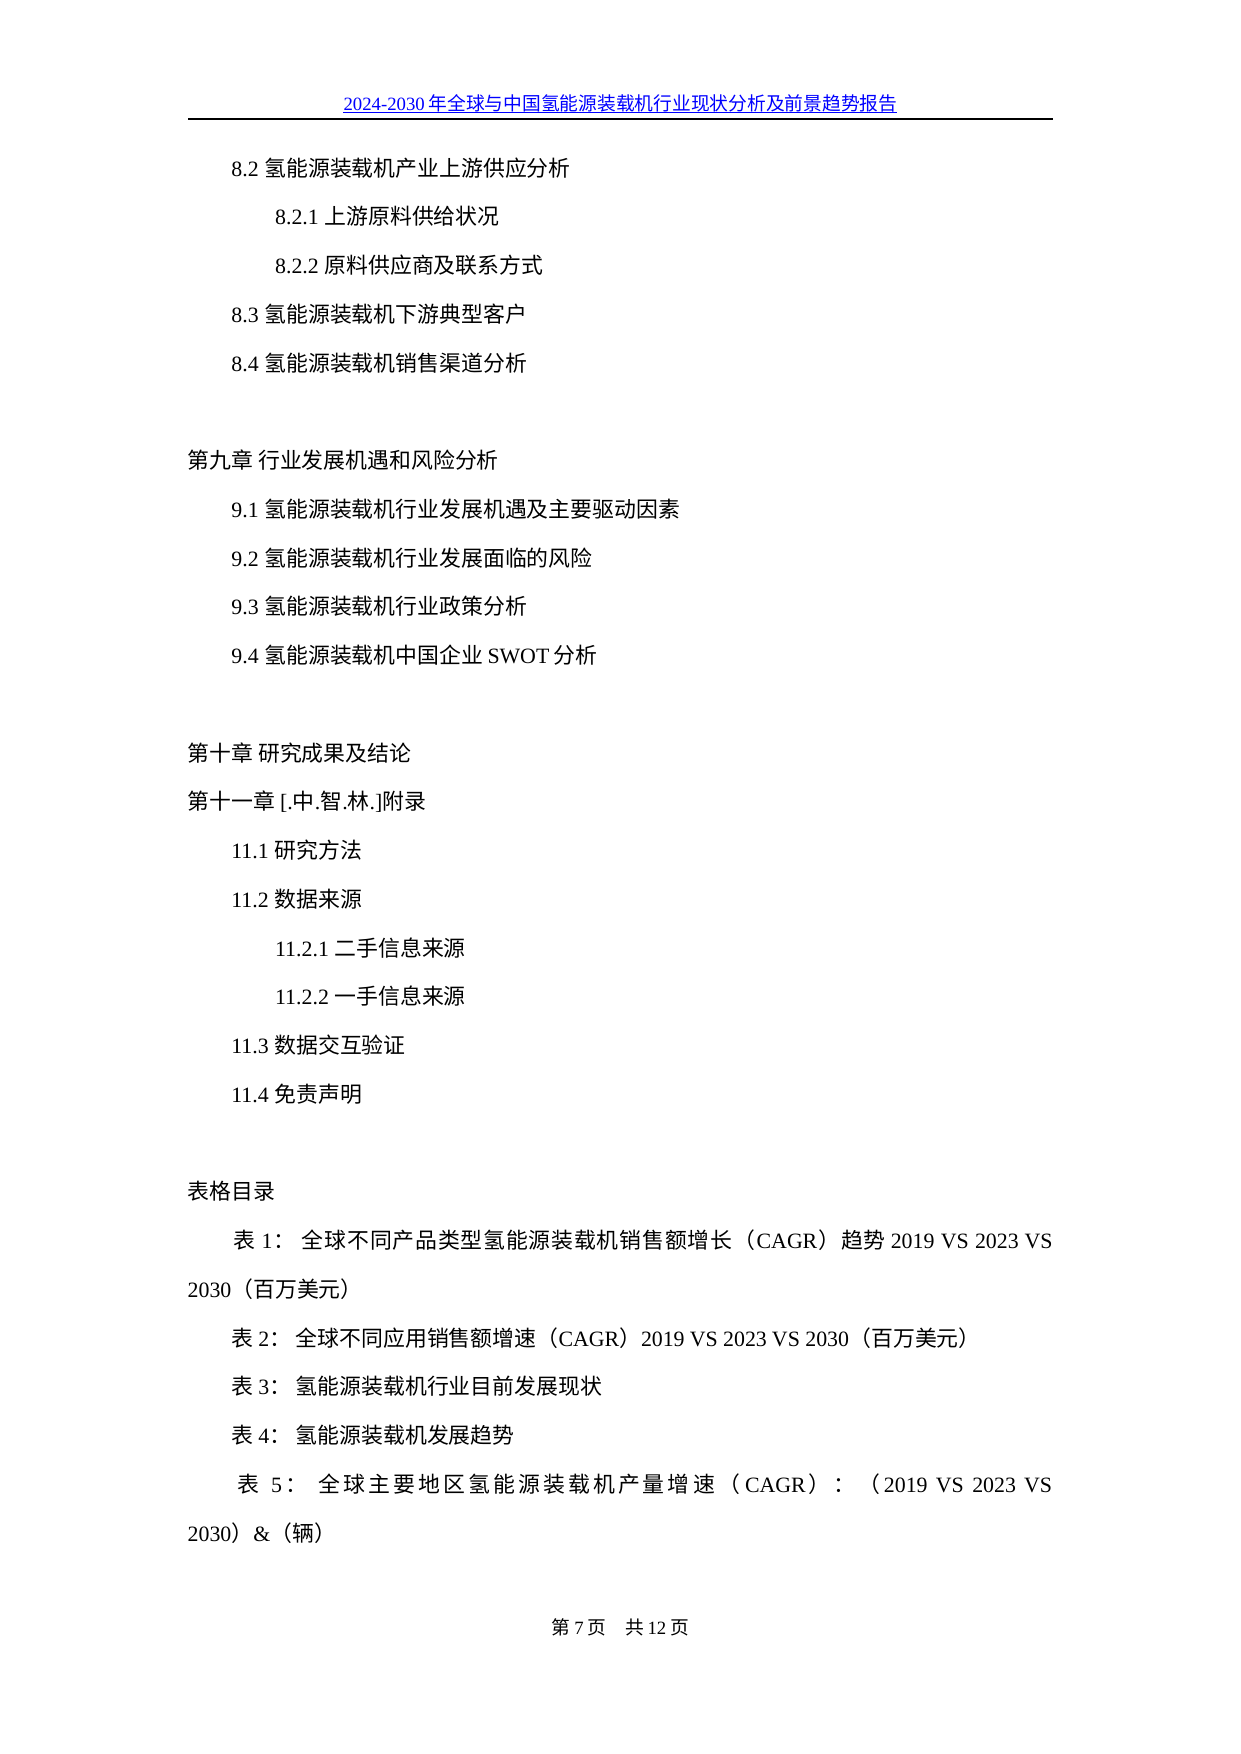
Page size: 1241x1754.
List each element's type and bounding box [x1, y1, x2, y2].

text [187, 150, 1053, 1548]
